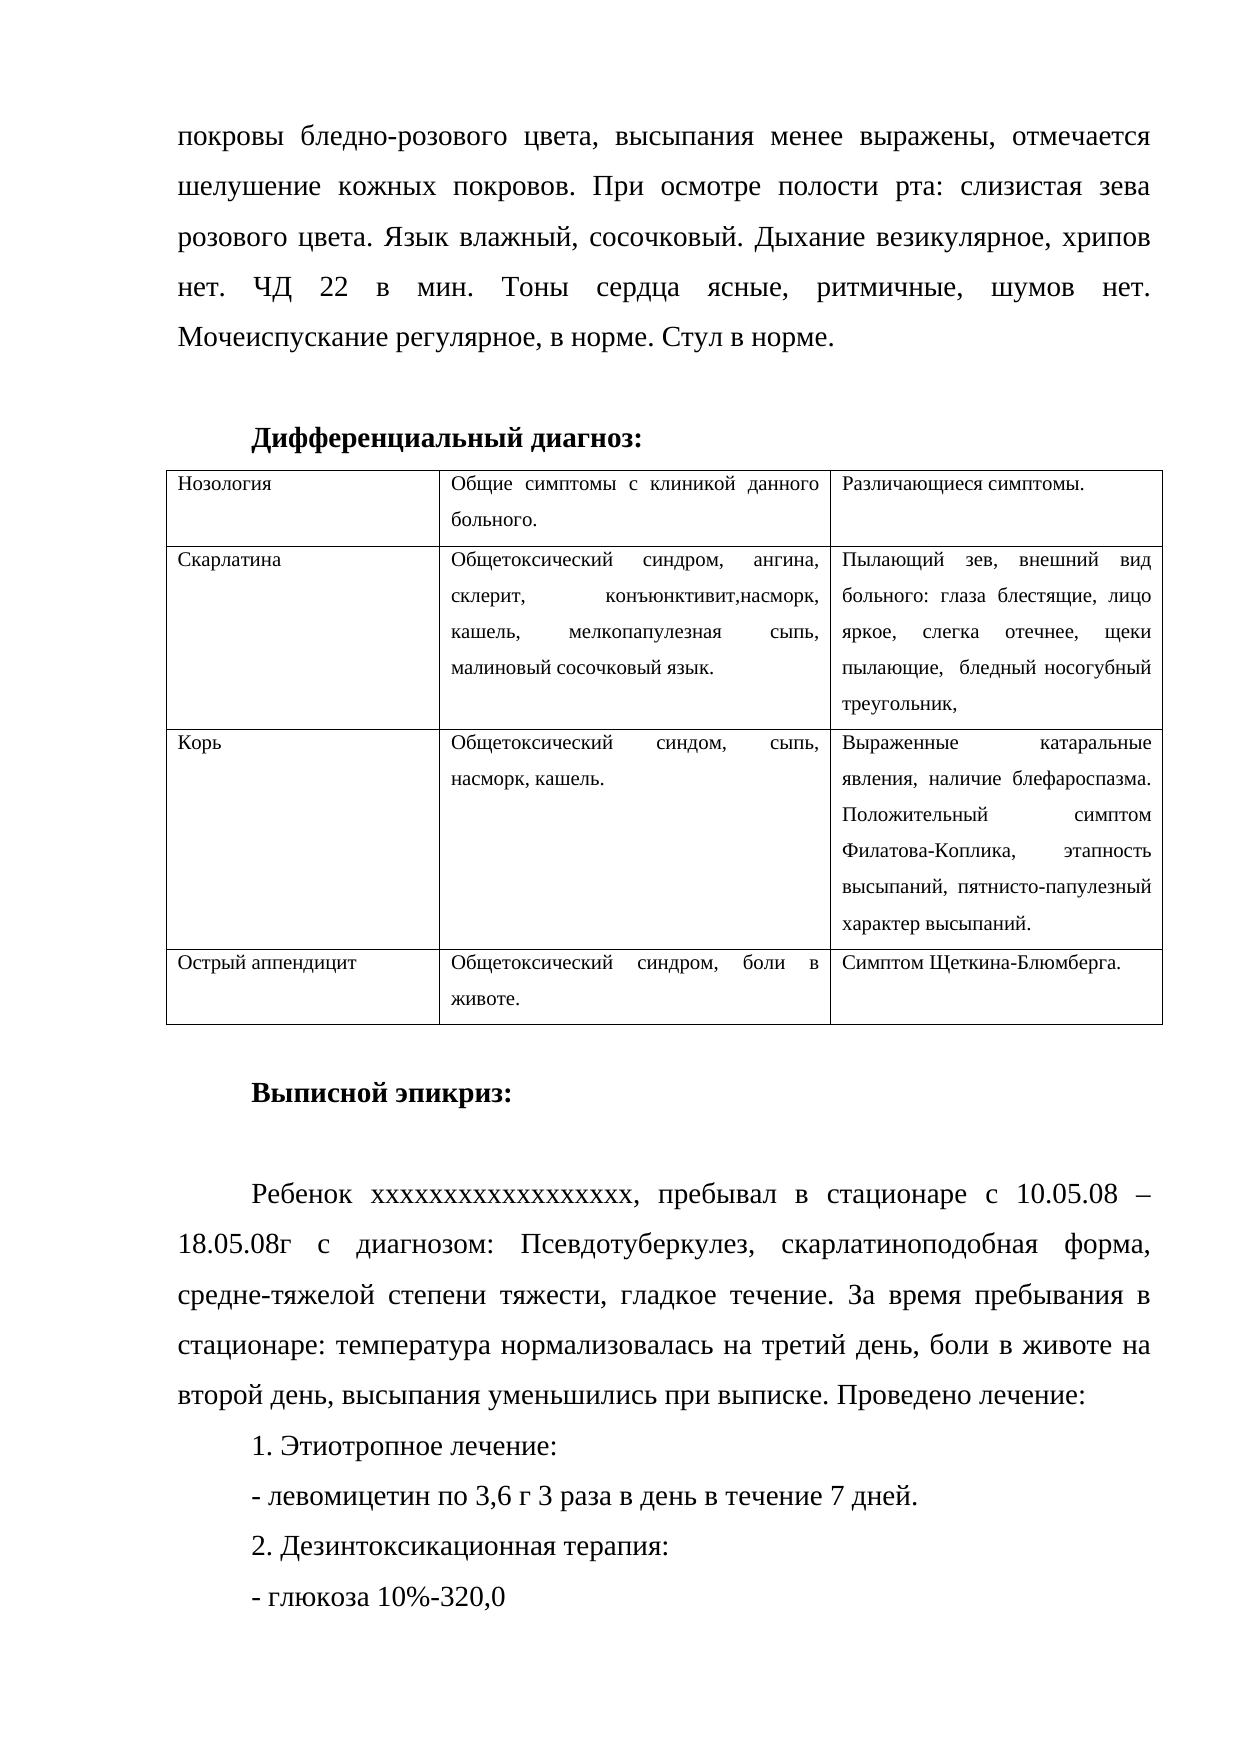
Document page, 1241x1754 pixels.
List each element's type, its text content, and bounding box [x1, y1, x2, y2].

table_cell Пылающий зев, внешний вид больного: глаза блестящие, лицо яркое, слегка отечнее, щеки пылающие, бледный носогубный треугольник, [831, 547, 1162, 729]
table_cell Общетоксический синдром, ангина, склерит, конъюнктивит,насморк, кашель, мелкопапулезная сыпь, малиновый сосочковый язык. [440, 547, 830, 729]
table_cell Корь [167, 730, 439, 949]
table_cell Общетоксический синдом, сыпь, насморк, кашель. [440, 730, 830, 949]
table_cell Общетоксический синдром, боли в животе. [440, 950, 830, 1024]
table_cell Симптом Щеткина-Блюмберга. [831, 950, 1162, 1024]
table_header Общие симптомы с клиникой данного больного. [440, 471, 830, 546]
table_cell Выраженные катаральные явления, наличие блефароспазма. Положительный симптом Филатова-Коплика, этапность высыпаний, пятнисто-папулезный характер высыпаний. [831, 730, 1162, 949]
table_cell Острый аппендицит [167, 950, 439, 1024]
table_cell Скарлатина [167, 547, 439, 729]
table_header Различающиеся симптомы. [831, 471, 1162, 546]
text Выписной эпикриз: [177, 1076, 1152, 1109]
text 1. Этиотропное лечение: [177, 1428, 1152, 1461]
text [177, 118, 1152, 353]
text - глюкоза 10%-320,0 [177, 1579, 1152, 1612]
text Ребенок хххххххххххххххххх, пребывал в стационаре с 10.05.08 – 18.05.08г с диагнозом: Псевдотуберкулез, скарлатиноподобная форма, средне-тяжелой степени тяжести, гладкое течение. За время пребывания в стационаре: температура нормализовалась на третий день, боли в животе на второй день, высыпания уменьшились при выписке. Проведено лечение: [177, 1176, 1152, 1411]
text Дифференциальный диагноз: [177, 420, 1152, 453]
text - левомицетин по 3,6 г 3 раза в день в течение 7 дней. [177, 1478, 1152, 1512]
table_header Нозология [167, 471, 439, 546]
text 2. Дезинтоксикационная терапия: [177, 1528, 1152, 1562]
